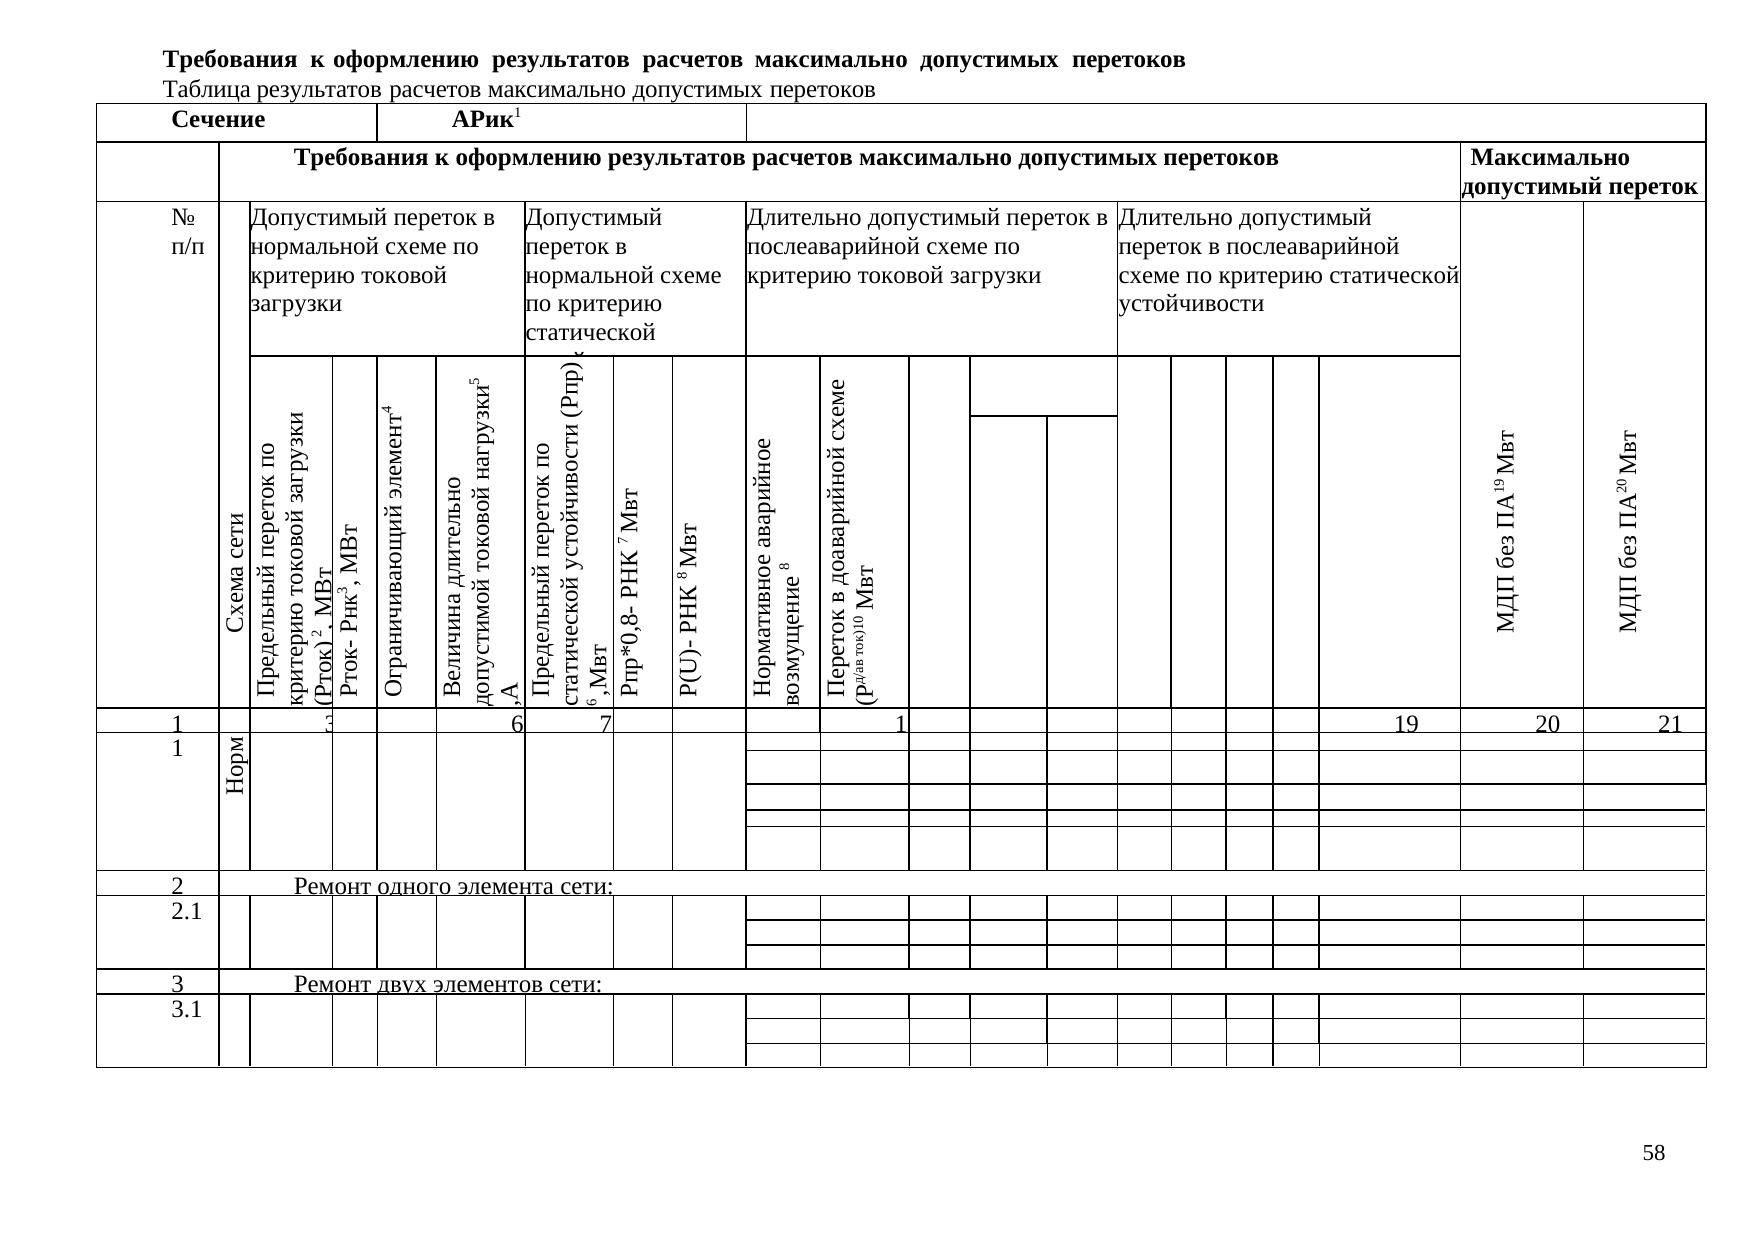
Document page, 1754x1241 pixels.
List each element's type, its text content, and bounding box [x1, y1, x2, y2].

table_cell 2 [220, 709, 249, 732]
table_cell [1118, 751, 1171, 783]
table_cell [220, 896, 249, 968]
table_cell [378, 995, 436, 1066]
table_cell [1048, 751, 1117, 783]
table_cell [1320, 751, 1460, 783]
table_cell [333, 896, 376, 968]
table_header [747, 104, 1705, 141]
table_cell [1048, 1019, 1117, 1042]
table_cell [1048, 733, 1117, 750]
table_cell [1048, 785, 1117, 809]
table_cell [910, 733, 969, 750]
table_cell [1227, 995, 1272, 1017]
table_cell 21 [1584, 709, 1705, 732]
table_cell [910, 827, 969, 869]
table_cell [747, 827, 820, 869]
table_cell [747, 896, 820, 919]
table_cell [821, 921, 908, 944]
table_cell [1172, 785, 1225, 809]
table_cell 9 [673, 709, 745, 732]
table_cell 8 [614, 709, 672, 732]
table_cell [971, 1044, 1047, 1066]
table_cell 10 [747, 709, 819, 732]
table_cell [1584, 1043, 1706, 1066]
table_cell [1274, 357, 1318, 707]
table_cell 4 [333, 709, 376, 732]
table_cell [1461, 785, 1583, 809]
table_cell [910, 1044, 970, 1066]
table_cell 7 [526, 709, 613, 732]
table_cell [747, 751, 820, 783]
table_cell Величина длительно допустимой токовой нагрузки5 ,А [437, 357, 524, 707]
table_cell [1584, 895, 1706, 919]
table_cell [1584, 993, 1706, 1017]
table_cell [1584, 826, 1706, 869]
table_cell 3 [97, 970, 218, 993]
table_cell [910, 357, 969, 707]
table_cell [1172, 995, 1225, 1017]
table_cell [1227, 811, 1272, 826]
table_cell [1274, 1044, 1319, 1066]
table_cell 2.1 [97, 896, 218, 968]
table_cell № п/п [97, 202, 218, 707]
table_cell [1048, 827, 1117, 869]
table_cell [971, 751, 1046, 783]
table_cell [1461, 733, 1583, 750]
table_cell [673, 995, 745, 1066]
table_cell [526, 733, 613, 869]
table_cell [747, 1019, 820, 1042]
table_cell [1320, 785, 1460, 809]
table_cell Допустимый переток в нормальной схеме по критерию статической устойчивости [526, 202, 745, 355]
table_cell [821, 785, 908, 809]
table_cell [1274, 1019, 1318, 1042]
table_cell [1048, 995, 1117, 1017]
table_cell [251, 733, 332, 869]
table_cell [971, 357, 1117, 415]
table_cell [333, 733, 376, 869]
table_cell [747, 1044, 820, 1066]
table_cell [971, 921, 1046, 944]
table_cell 13 [971, 709, 1046, 732]
text Таблица результатов расчетов максимально допустимых перетоков [89, 74, 1665, 102]
table_cell [1172, 1019, 1226, 1042]
table_cell [220, 995, 249, 1066]
table_cell [251, 995, 332, 1066]
table_cell Ремонт двух элементов сети: [220, 968, 1706, 993]
table_cell [1048, 417, 1117, 707]
table_cell [971, 896, 1046, 919]
table_cell Предельный переток по статической устойчивости (Рпр) 6 ,Мвт [526, 357, 613, 707]
table_cell [1172, 896, 1225, 919]
table_cell [971, 995, 1046, 1017]
table_cell [614, 733, 672, 869]
table_cell 1 [97, 733, 218, 869]
table_cell [1118, 811, 1171, 826]
table_cell 11 [821, 709, 908, 732]
table_cell [1172, 946, 1225, 968]
table_cell [910, 946, 969, 968]
table_cell [1118, 896, 1171, 919]
table_cell МДП без ПА19 Мвт [1461, 202, 1583, 707]
table_cell Требования к оформлению результатов расчетов максимально допустимых перетоков [220, 143, 1460, 201]
table_cell [1227, 733, 1272, 750]
table_cell [614, 995, 672, 1066]
table_cell [821, 946, 908, 968]
table_cell 5 [378, 709, 436, 732]
table_cell [1274, 751, 1318, 783]
table_cell [1584, 751, 1705, 783]
table_cell Рток- Рнк3, МВт [333, 357, 376, 707]
table_cell Максимально допустимый переток [1461, 143, 1705, 201]
table_cell [1048, 921, 1117, 944]
table_cell [821, 827, 908, 869]
table_cell [1320, 946, 1460, 968]
table_cell [821, 1019, 909, 1042]
table_cell [1227, 946, 1272, 968]
table_cell 15 [1118, 709, 1171, 732]
table_cell [526, 896, 613, 968]
table_cell [971, 1019, 1046, 1042]
table_cell [1227, 751, 1272, 783]
table_cell [910, 811, 969, 826]
table_cell [971, 946, 1046, 968]
table_cell 3.1 [97, 995, 218, 1066]
table_cell [1584, 809, 1706, 826]
table_cell [614, 896, 672, 968]
table_cell [1274, 811, 1318, 826]
table_cell 18 [1274, 709, 1318, 732]
table_cell [1274, 733, 1318, 750]
table_cell [747, 733, 820, 750]
table_cell [1048, 1044, 1117, 1066]
table_cell [747, 785, 820, 809]
table_cell [1584, 785, 1706, 809]
table_cell [1048, 946, 1117, 968]
table_cell [1274, 921, 1318, 944]
table_cell [673, 733, 745, 869]
table_cell [437, 896, 524, 968]
table_cell [821, 1044, 909, 1066]
table_cell [1461, 995, 1583, 1017]
table_cell [1227, 1019, 1272, 1042]
table_cell [1118, 733, 1171, 750]
table_cell Схема сети [220, 202, 249, 707]
table_cell [821, 995, 908, 1017]
table_cell [1320, 896, 1460, 919]
table_cell [747, 921, 820, 944]
table_cell [378, 733, 436, 869]
table_cell [747, 811, 820, 826]
table_cell [1172, 827, 1225, 869]
table_cell [1584, 944, 1706, 968]
table_cell [1461, 751, 1583, 783]
table_cell [1320, 1044, 1460, 1066]
table_cell [1227, 827, 1272, 869]
table_cell [910, 896, 969, 919]
table_cell [1172, 921, 1225, 944]
table_cell [526, 995, 613, 1066]
table_cell [1461, 1044, 1583, 1066]
table_cell [1274, 946, 1318, 968]
table_cell [910, 785, 969, 809]
table_cell Длительно допустимый переток в послеаварийной схеме по критерию статической устойчивости [1118, 202, 1460, 355]
table_cell Переток в доаварийной схеме (Рд/ав ток)10 Мвт [821, 357, 908, 707]
table_cell [251, 896, 332, 968]
table_cell [1320, 811, 1460, 826]
table_cell [1584, 733, 1705, 750]
table_cell Допустимый переток в нормальной схеме по критерию токовой загрузки [251, 202, 524, 355]
table_cell [971, 827, 1046, 869]
table_cell [1118, 946, 1171, 968]
table_cell 1 [97, 709, 218, 732]
table_cell [971, 417, 1046, 707]
table_cell Р(U)- РНК 8 Мвт [673, 357, 745, 707]
table_cell [1118, 357, 1170, 707]
table_cell [821, 811, 908, 826]
table_cell [1172, 751, 1225, 783]
table_cell 12 [910, 709, 969, 732]
table_cell [1320, 827, 1460, 869]
table_cell 3 [251, 709, 332, 732]
table_cell [971, 733, 1046, 750]
table_cell [1227, 785, 1272, 809]
table_cell [910, 995, 969, 1017]
table_cell [1320, 733, 1460, 750]
table_header АРик1 [378, 104, 746, 141]
table_cell [1227, 896, 1272, 919]
table_cell [1172, 733, 1225, 750]
table_cell 17 [1227, 709, 1272, 732]
table_cell [1274, 827, 1318, 869]
table_cell [1320, 921, 1460, 944]
table_cell [1227, 1044, 1272, 1066]
table_cell 20 [1461, 709, 1583, 732]
table_cell [673, 896, 745, 968]
table_cell [821, 896, 908, 919]
table_cell [821, 751, 908, 783]
table_cell [1320, 995, 1460, 1017]
table_cell [747, 946, 820, 968]
table_cell [1118, 1044, 1171, 1066]
table_cell Нормальная [220, 733, 249, 869]
table_cell [1172, 1044, 1226, 1066]
table_cell [1461, 1019, 1583, 1042]
table_cell Нормативное аварийное возмущение 8 [747, 357, 819, 707]
table_cell 6 [437, 709, 524, 732]
table_cell [1274, 896, 1318, 919]
table_cell [437, 995, 525, 1066]
table_cell [1274, 995, 1318, 1017]
table_cell [1584, 919, 1706, 944]
table_cell [437, 733, 524, 869]
table_cell [1172, 811, 1225, 826]
table_cell [910, 1019, 970, 1042]
table_header Сечение [97, 104, 376, 141]
table_cell [910, 921, 969, 944]
table_cell [1320, 1019, 1460, 1042]
table_cell [1320, 357, 1460, 707]
table_cell [1274, 785, 1318, 809]
table_cell Рпр*0,8- РНК 7 Мвт [614, 357, 672, 707]
table_cell Длительно допустимый переток в послеаварийной схеме по критерию токовой загрузки [747, 202, 1117, 355]
table_cell [910, 751, 969, 783]
table_cell [1118, 785, 1171, 809]
table_cell Предельный переток по критерию токовой загрузки (Рток) 2, МВт [251, 357, 332, 707]
table_cell [1461, 811, 1583, 826]
table_cell 19 [1320, 709, 1460, 732]
table_cell 16 [1172, 709, 1225, 732]
table_cell [1048, 811, 1117, 826]
table_cell [1461, 896, 1583, 919]
table_cell 14 [1048, 709, 1117, 732]
table_cell [747, 995, 820, 1017]
table_cell [1461, 827, 1583, 869]
table_cell [971, 811, 1046, 826]
text Требования к оформлению результатов расчетов максимально допустимых перетоков [89, 44, 1665, 73]
table_cell [1118, 995, 1171, 1017]
table_cell Ограничивающий элемент4 [378, 357, 435, 707]
table_cell [1048, 896, 1117, 919]
table_cell [1172, 357, 1225, 707]
table_cell [1118, 1019, 1171, 1042]
table_cell [971, 785, 1046, 809]
table_cell [1461, 921, 1583, 944]
table_cell 2 [97, 871, 218, 894]
table_cell [1461, 946, 1583, 968]
table_cell [1118, 827, 1171, 869]
table_cell [821, 733, 908, 750]
table_cell [1118, 921, 1171, 944]
table_cell МДП без ПА20 Мвт [1584, 202, 1705, 707]
table_cell [1227, 921, 1272, 944]
table_cell Ремонт одного элемента сети: [220, 870, 1706, 894]
table_cell [378, 896, 436, 968]
table_cell [1584, 1018, 1706, 1042]
table_cell [333, 995, 377, 1066]
table_cell [97, 143, 218, 201]
table_cell [1227, 357, 1272, 707]
